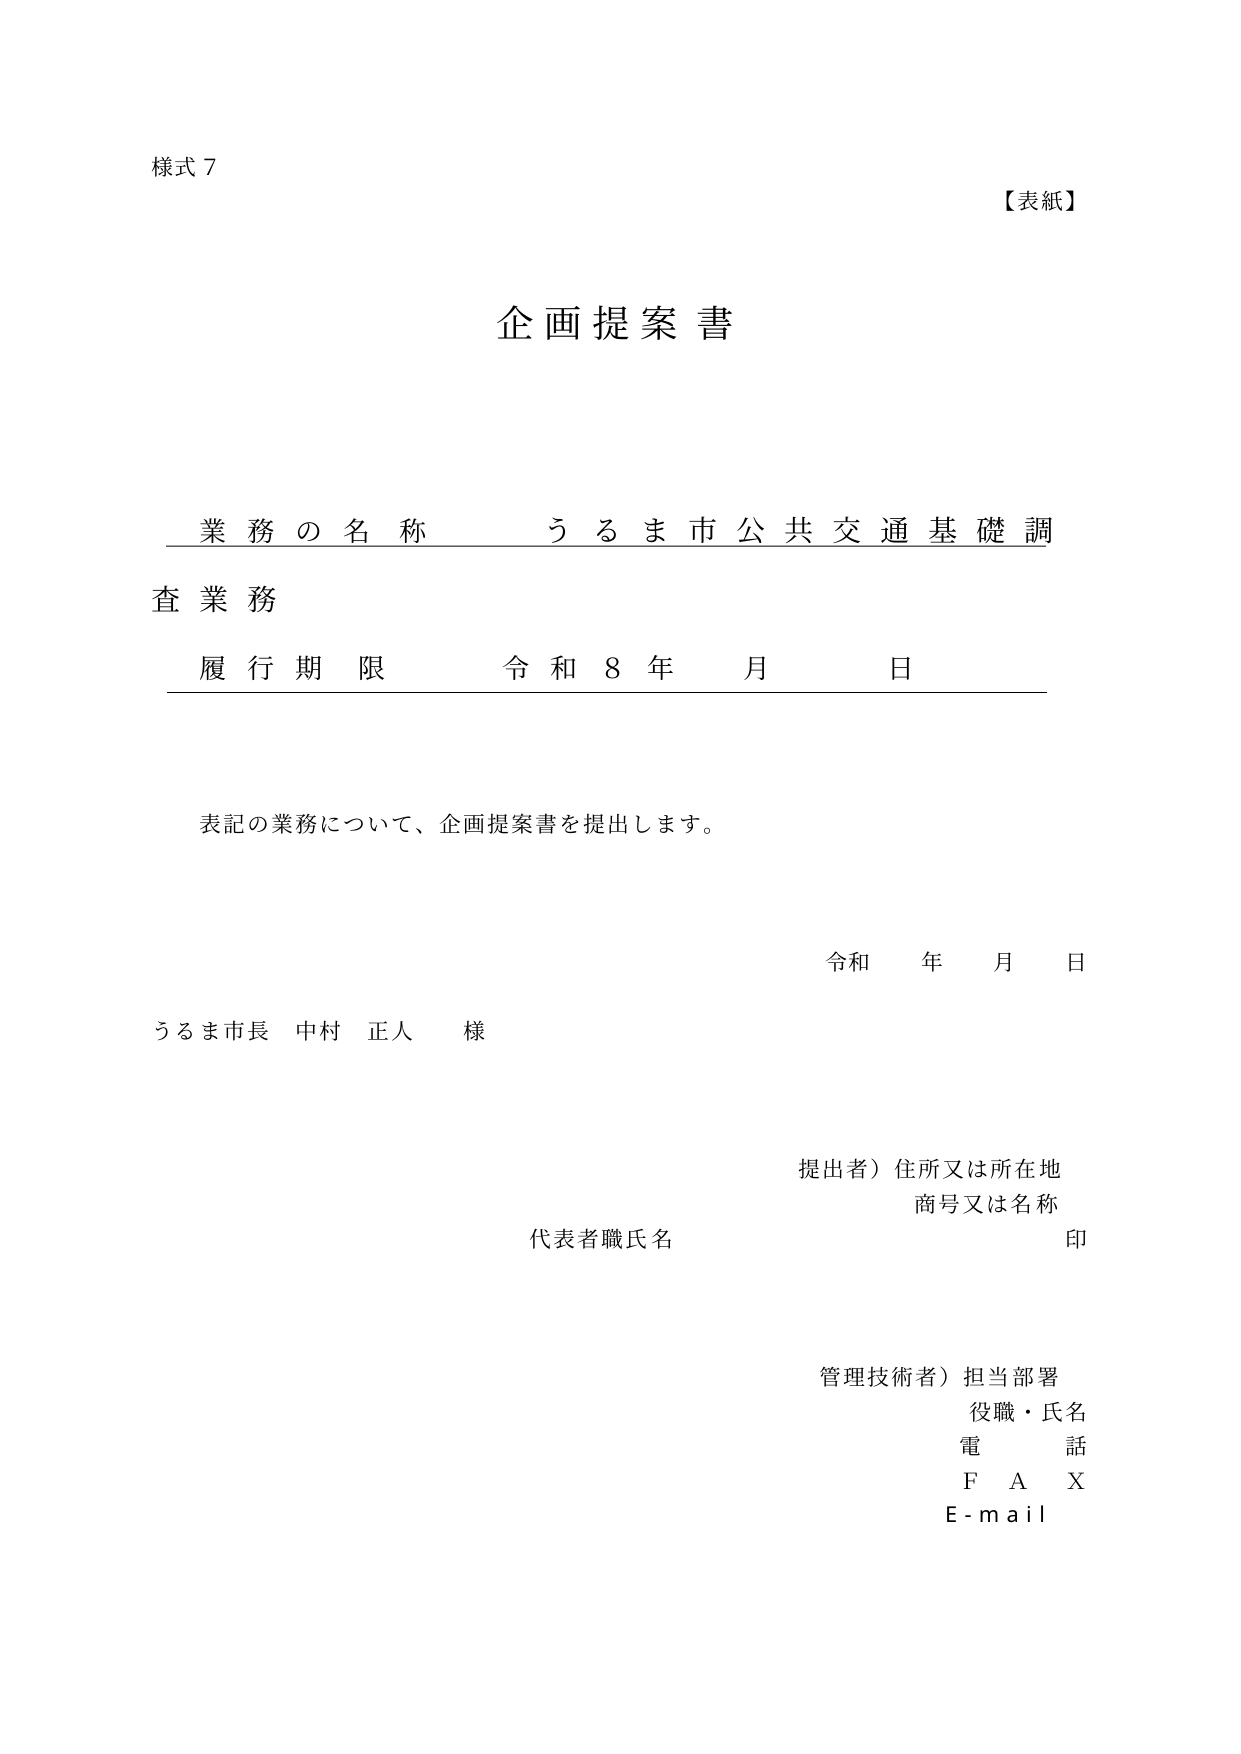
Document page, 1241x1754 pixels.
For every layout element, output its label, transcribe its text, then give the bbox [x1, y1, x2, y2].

text 商号又は名称 [151, 1186, 1089, 1220]
text 令和 年 月 日 [193, 944, 1089, 978]
text 表記の業務について、企画提案書を提出します。 [151, 805, 1089, 840]
text うるま市長 中村 正人 様 [151, 1013, 1089, 1047]
text ＦＡＸ [151, 1462, 1089, 1497]
text 提出者）住所又は所在地 [151, 1151, 1089, 1186]
text E-mail [151, 1497, 1089, 1532]
text 企画提案書 [151, 287, 1089, 356]
text 電 話 [151, 1428, 1089, 1462]
text 代表者職氏名 印 [151, 1220, 1089, 1255]
text 様式７ [151, 148, 1089, 183]
text 【表紙】 [151, 183, 1089, 217]
text 履行期限 令和８年 月 日 [151, 632, 1089, 702]
text 管理技術者）担当部署 [151, 1359, 1089, 1393]
text 業務の名称 うるま市公共交通基礎調査業務 [151, 494, 1089, 632]
text 役職・氏名 [151, 1393, 1089, 1428]
